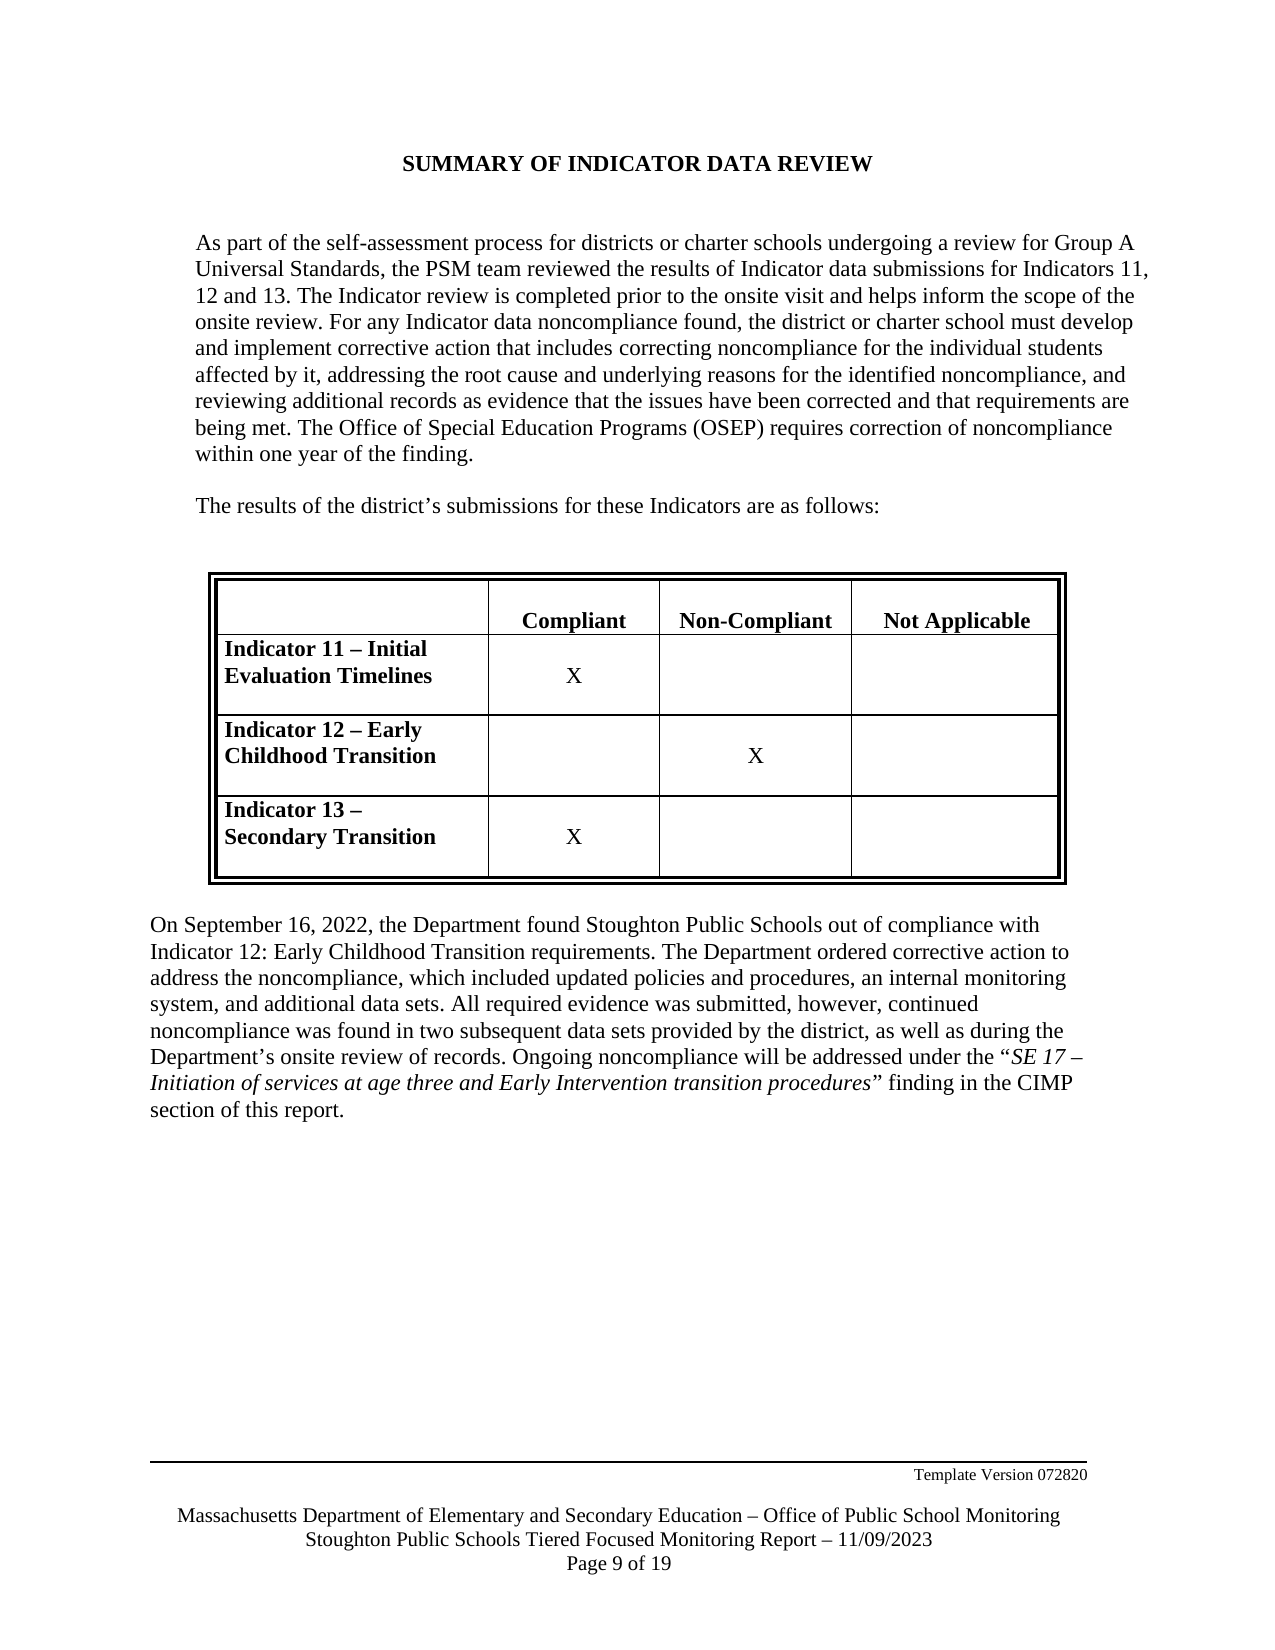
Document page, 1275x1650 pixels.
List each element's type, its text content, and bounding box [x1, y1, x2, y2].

table_cell [852, 716, 1057, 795]
table_cell X [489, 635, 659, 714]
table_cell X [489, 797, 659, 876]
table_header [213, 575, 488, 634]
table_cell [852, 797, 1057, 876]
text On September 16, 2022, the Department found Stoughton Public Schools out of compliance with Indicator 12: Early Childhood Transition requirements. The Department ordered corrective action to address the noncompliance, which included updated policies and procedures, an internal monitoring system, and additional data sets. All required evidence was submitted, however, continued noncompliance was found in two subsequent data sets provided by the district, as well as during the Department’s onsite review of records. Ongoing noncompliance will be addressed under the “SE 17 – Initiation of services at age three and Early Intervention transition procedures” finding in the CIMP section of this report. [150, 911, 1125, 1122]
table_cell [489, 716, 659, 795]
table_cell [660, 797, 851, 876]
table_cell X [660, 716, 851, 795]
table_cell Indicator 11 – Initial Evaluation Timelines [218, 635, 488, 714]
table_cell Indicator 13 – Secondary Transition [218, 797, 488, 876]
table_header Not Applicable [852, 575, 1062, 634]
table_header Non-Compliant [660, 581, 851, 634]
table_cell Indicator 12 – Early Childhood Transition [218, 716, 488, 795]
subtitle SUMMARY OF INDICATOR DATA REVIEW [150, 150, 1125, 176]
table_cell [660, 635, 851, 714]
table_cell [852, 635, 1057, 714]
text As part of the self-assessment process for districts or charter schools undergoing a review for Group A Universal Standards, the PSM team reviewed the results of Indicator data submissions for Indicators 11, 12 and 13. The Indicator review is completed prior to the onsite visit and helps inform the scope of the onsite review. For any Indicator data noncompliance found, the district or charter school must develop and implement corrective action that includes correcting noncompliance for the individual students affected by it, addressing the root cause and underlying reasons for the identified noncompliance, and reviewing additional records as evidence that the issues have been corrected and that requirements are being met. The Office of Special Education Programs (OSEP) requires correction of noncompliance within one year of the finding. [195, 229, 1172, 466]
table_header Compliant [489, 581, 659, 634]
text The results of the district’s submissions for these Indicators are as follows: [195, 493, 1172, 519]
